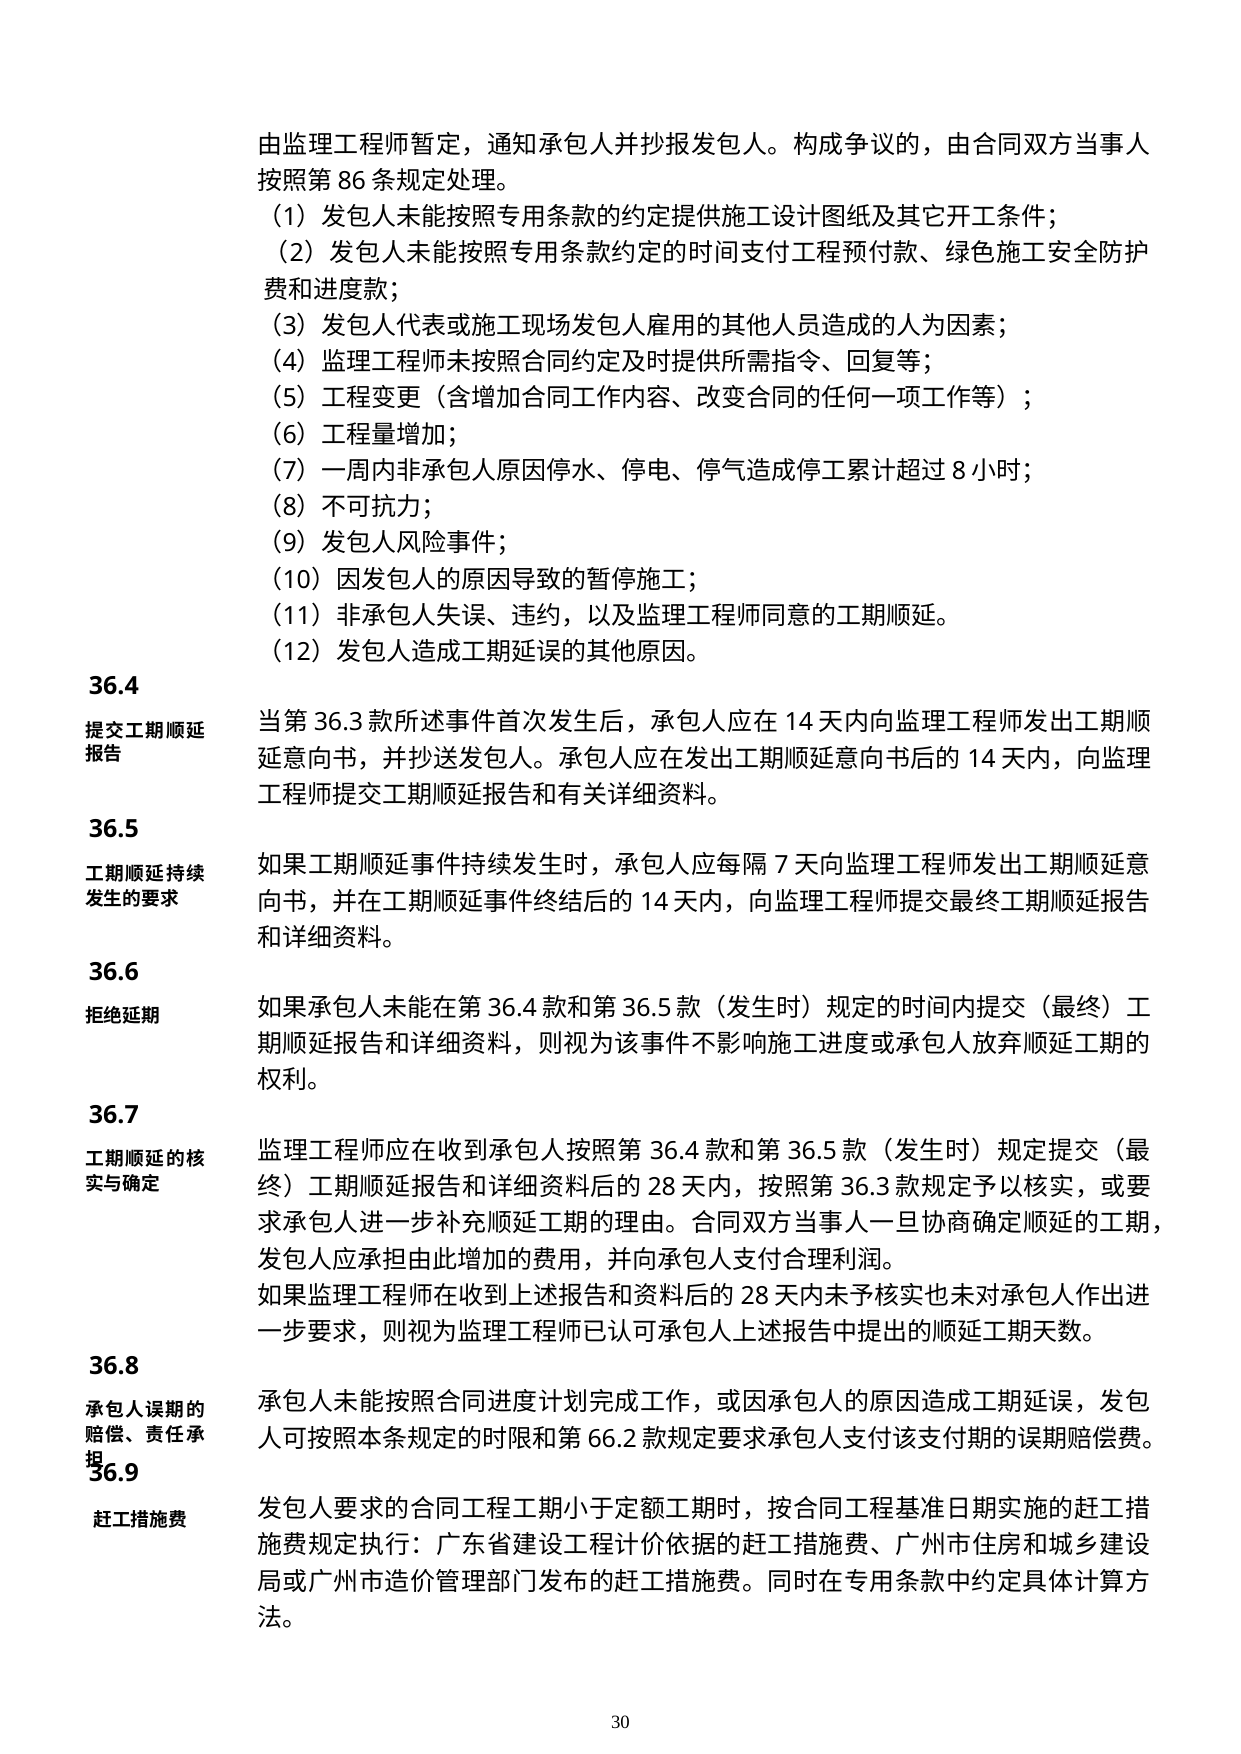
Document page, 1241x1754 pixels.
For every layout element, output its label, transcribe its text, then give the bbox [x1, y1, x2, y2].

text （10）因发包人的原因导致的暂停施工； [257, 559, 1152, 595]
text （12）发包人造成工期延误的其他原因。 [257, 632, 1152, 668]
text 监理工程师应在收到承包人按照第36.4款和第36.5款（发生时）规定提交（最终）工期顺延报告和详细资料后的28天内，按照第36.3款规定予以核实，或要求承包人进一步补充顺延工期的理由。合同双方当事人一旦协商确定顺延的工期，发包人应承担由此增加的费用，并向承包人支付合理利润。 [257, 1130, 1152, 1275]
text （5）工程变更（含增加合同工作内容、改变合同的任何一项工作等）； [257, 378, 1152, 414]
text （2）发包人未能按照专用条款约定的时间支付工程预付款、绿色施工安全防护费和进度款； [264, 233, 1152, 305]
text 36.5 [89, 811, 1152, 845]
text 36.7 [89, 1096, 1152, 1130]
text （7）一周内非承包人原因停水、停电、停气造成停工累计超过8小时； [257, 450, 1152, 487]
text 发包人要求的合同工程工期小于定额工期时，按合同工程基准日期实施的赶工措施费规定执行：广东省建设工程计价依据的赶工措施费、广州市住房和城乡建设局或广州市造价管理部门发布的赶工措施费。同时在专用条款中约定具体计算方法。 [257, 1488, 1152, 1633]
text （6）工程量增加； [257, 414, 1152, 450]
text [257, 124, 1152, 197]
text （4）监理工程师未按照合同约定及时提供所需指令、回复等； [257, 342, 1152, 378]
text （8）不可抗力； [257, 487, 1152, 523]
text 如果工期顺延事件持续发生时，承包人应每隔7天向监理工程师发出工期顺延意向书，并在工期顺延事件终结后的14天内，向监理工程师提交最终工期顺延报告和详细资料。 [257, 845, 1152, 953]
text 36.4 [89, 668, 1152, 702]
text （3）发包人代表或施工现场发包人雇用的其他人员造成的人为因素； [257, 305, 1152, 342]
text （1）发包人未能按照专用条款的约定提供施工设计图纸及其它开工条件； [257, 197, 1152, 233]
text 承包人未能按照合同进度计划完成工作，或因承包人的原因造成工期延误，发包人可按照本条规定的时限和第66.2款规定要求承包人支付该支付期的误期赔偿费。 [257, 1382, 1152, 1454]
text 36.8 [89, 1348, 1152, 1382]
text 当第36.3款所述事件首次发生后，承包人应在14天内向监理工程师发出工期顺延意向书，并抄送发包人。承包人应在发出工期顺延意向书后的14天内，向监理工程师提交工期顺延报告和有关详细资料。 [257, 702, 1152, 811]
text 36.9 [89, 1454, 1152, 1488]
text 36.6 [89, 953, 1152, 987]
text 如果承包人未能在第36.4款和第36.5款（发生时）规定的时间内提交（最终）工期顺延报告和详细资料，则视为该事件不影响施工进度或承包人放弃顺延工期的权利。 [257, 987, 1152, 1096]
text （9）发包人风险事件； [257, 523, 1152, 559]
text 如果监理工程师在收到上述报告和资料后的28天内未予核实也未对承包人作出进一步要求，则视为监理工程师已认可承包人上述报告中提出的顺延工期天数。 [257, 1275, 1152, 1348]
text （11）非承包人失误、违约，以及监理工程师同意的工期顺延。 [257, 595, 1152, 632]
